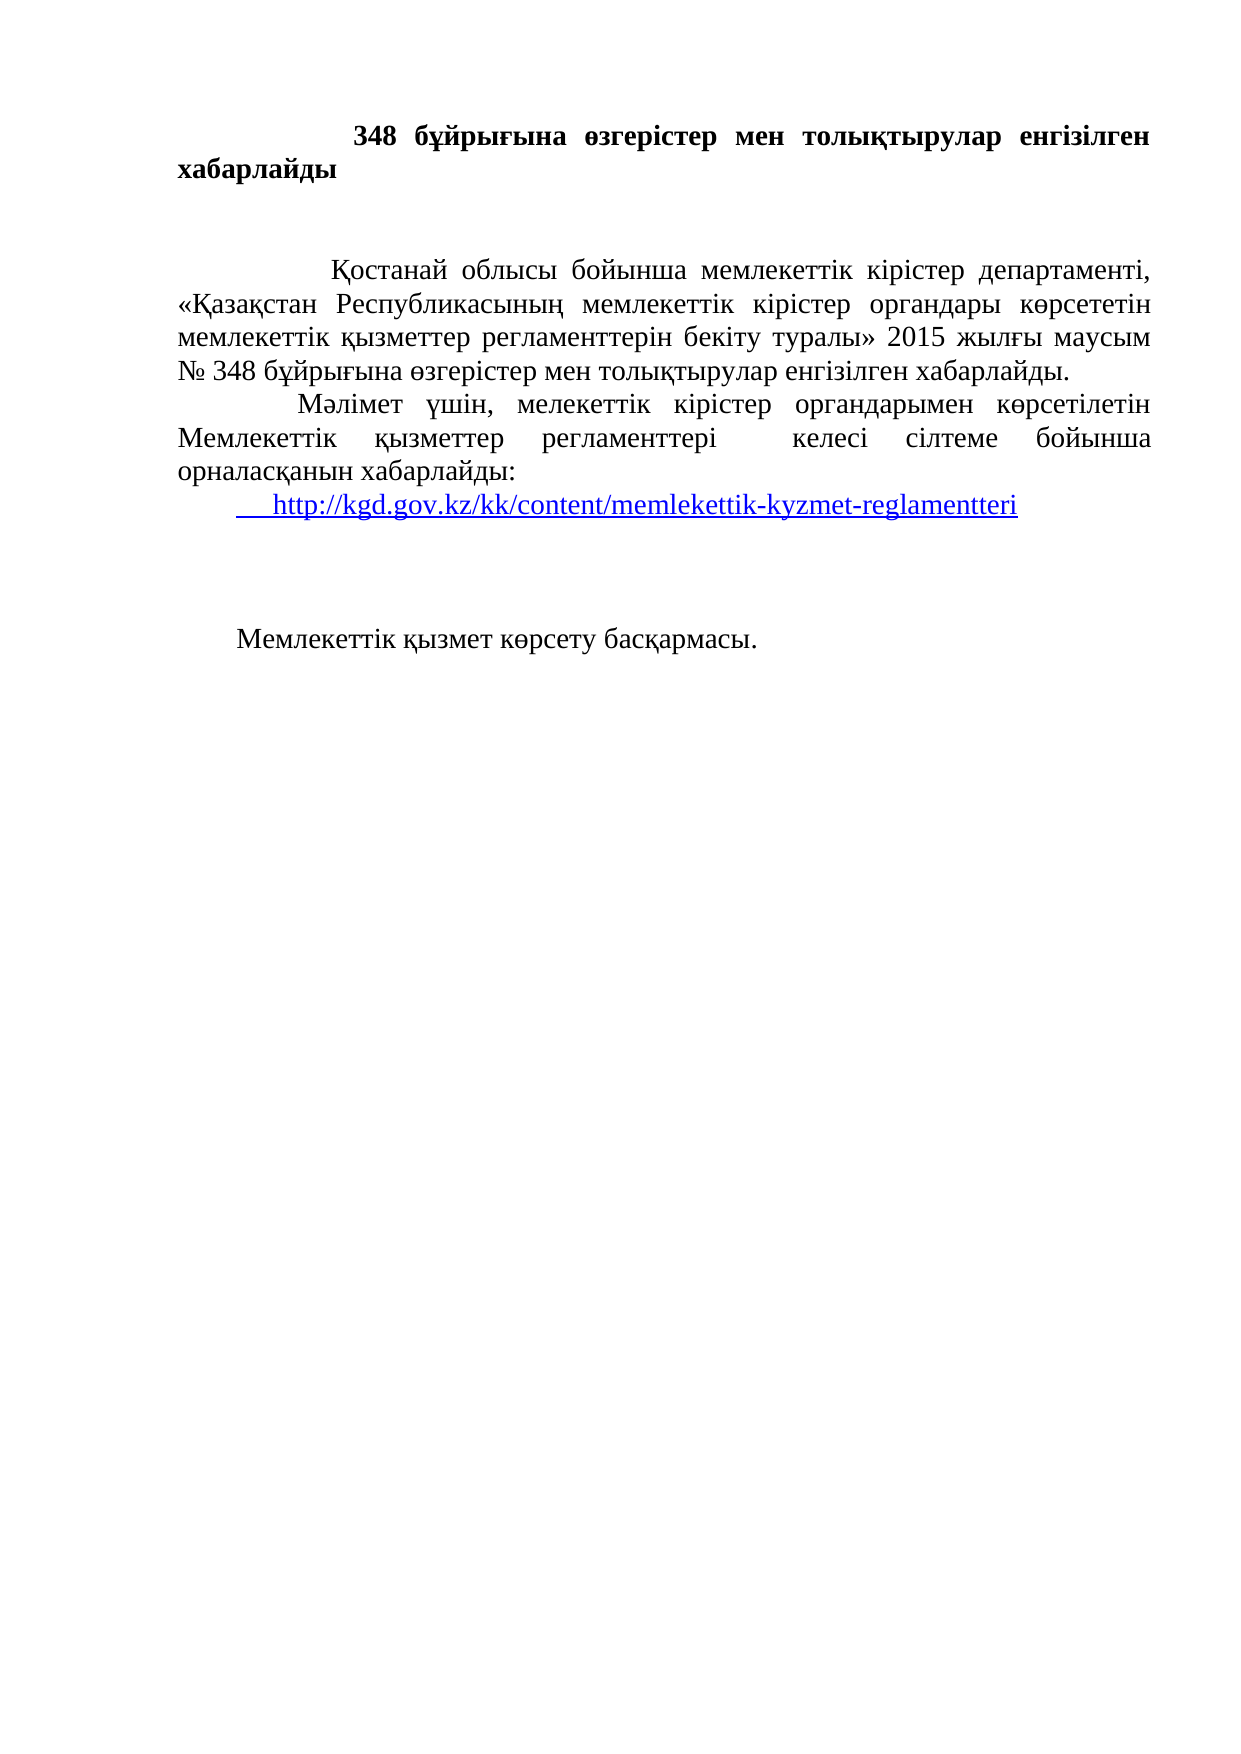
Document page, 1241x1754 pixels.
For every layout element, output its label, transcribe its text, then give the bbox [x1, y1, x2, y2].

list Мәлімет үшін, мелекеттік кірістер органдарымен көрсетілетін Мемлекеттік қызметтер регламенттері келесі сілтеме бойынша орналасқанын хабарлайды: [177, 386, 1152, 487]
text 348 бұйрығына өзгерістер мен толықтырулар енгізілген хабарлайды [177, 118, 1152, 185]
text http://kgd.gov.kz/kk/content/memlekettik-kyzmet-reglamentteri [177, 487, 1152, 521]
text Қостанай облысы бойынша мемлекеттік кірістер департаменті, «Қазақстан Республикасының мемлекеттік кірістер органдары көрсететін мемлекеттік қызметтер регламенттерін бекіту туралы» 2015 жылғы маусым № 348 бұйрығына өзгерістер мен толықтырулар енгізілген хабарлайды. [177, 252, 1152, 386]
text Мемлекеттік қызмет көрсету басқармасы. [177, 621, 1152, 655]
